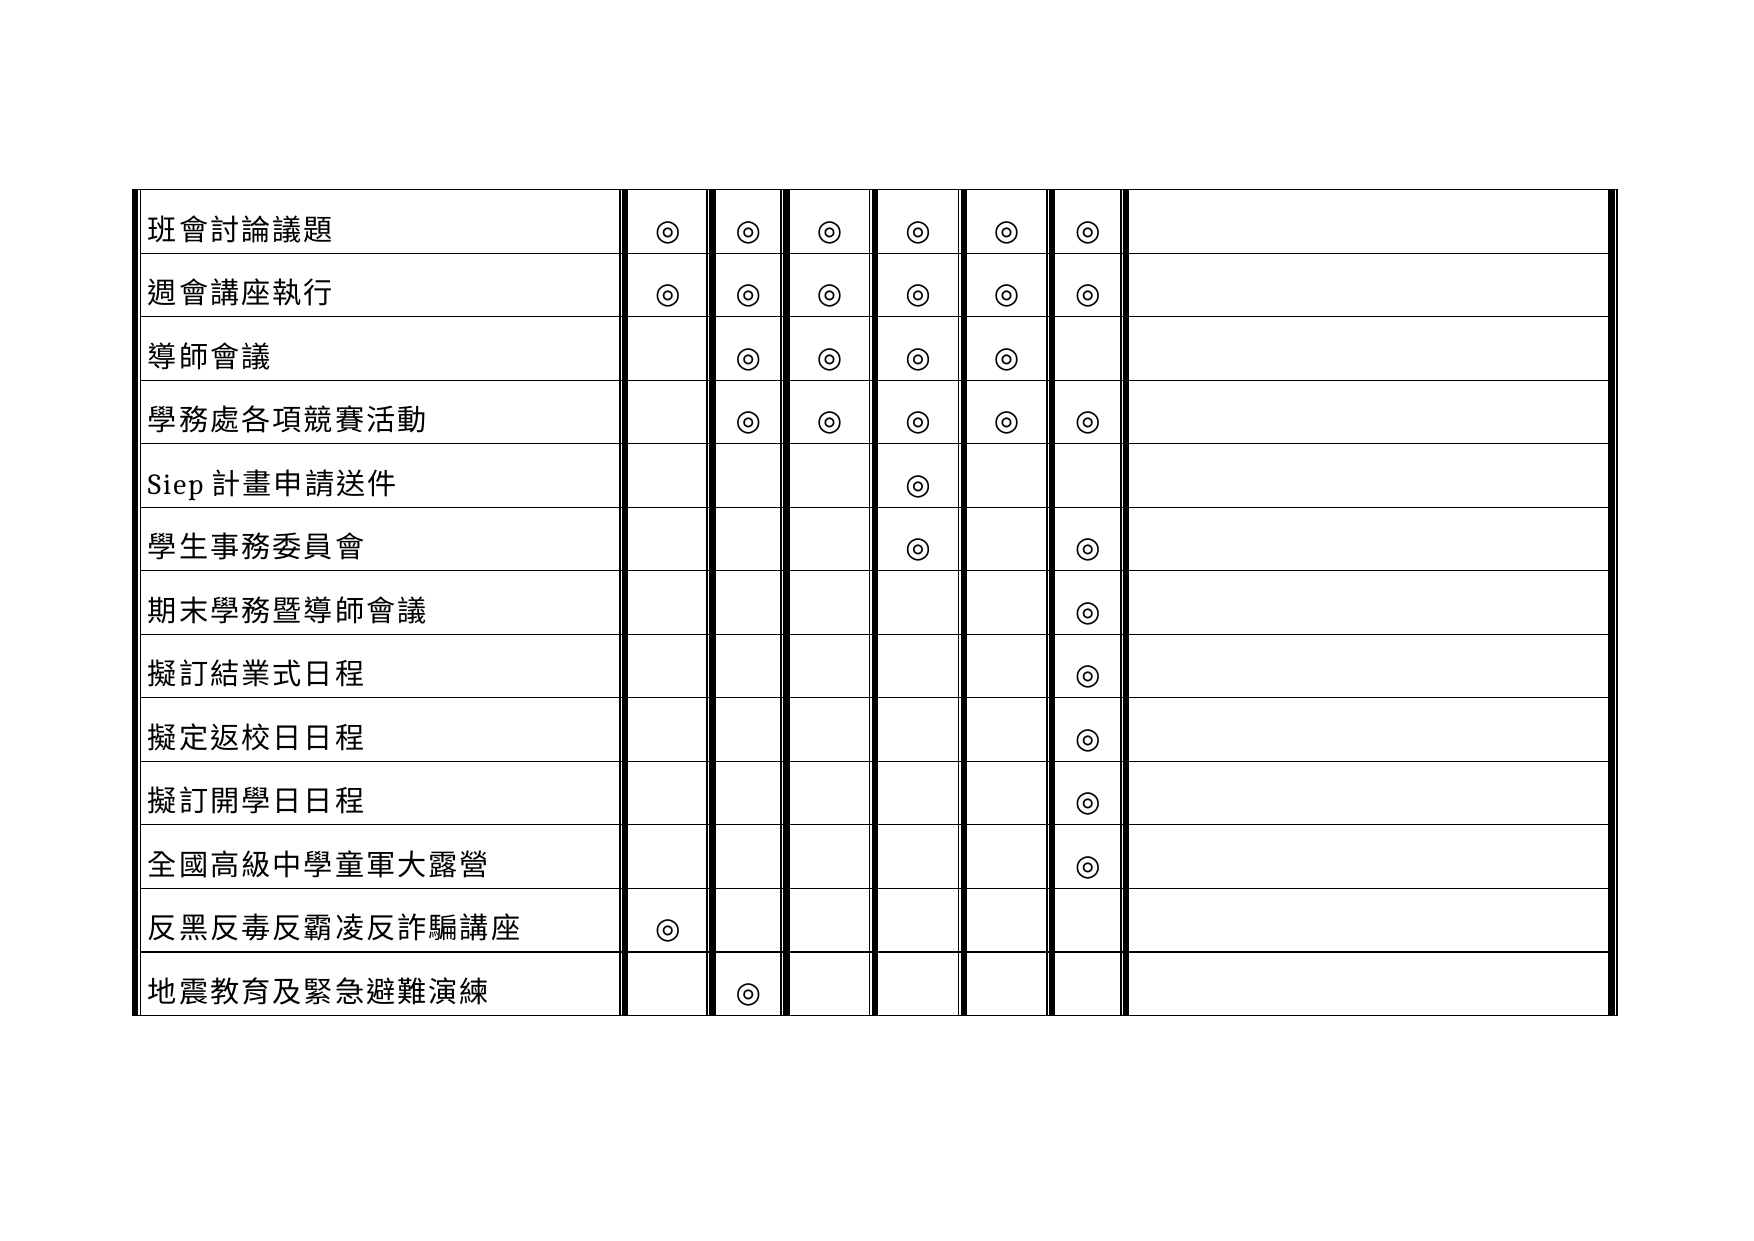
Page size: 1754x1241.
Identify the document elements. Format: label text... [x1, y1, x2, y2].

table_cell [628, 953, 706, 1015]
table_cell [1129, 444, 1608, 507]
table_cell [790, 825, 869, 888]
table_cell [1129, 381, 1608, 443]
table_cell 反黑反毒反霸凌反詐騙講座 [141, 889, 619, 951]
table_cell ◎ [878, 254, 958, 316]
table_cell [716, 698, 780, 761]
table_cell [878, 762, 958, 824]
table_cell [628, 762, 706, 824]
table_cell [967, 953, 1046, 1015]
table_cell [967, 571, 1046, 634]
table_cell [878, 635, 958, 697]
table_cell 學生事務委員會 [141, 508, 619, 570]
table_cell ◎ [628, 889, 706, 951]
table_cell ◎ [628, 254, 706, 316]
table_cell [1055, 953, 1120, 1015]
table_cell ◎ [1055, 571, 1120, 634]
table_cell ◎ [967, 381, 1046, 443]
table_cell ◎ [878, 508, 958, 570]
table_cell [967, 635, 1046, 697]
table_cell [1055, 317, 1120, 379]
table_cell [790, 762, 869, 824]
table_cell ◎ [967, 317, 1046, 379]
table_cell [790, 889, 869, 951]
table_cell 擬訂開學日日程 [141, 762, 619, 824]
table_cell 期末學務暨導師會議 [141, 571, 619, 634]
table_cell ◎ [878, 444, 958, 507]
table_cell [790, 635, 869, 697]
table_cell [967, 762, 1046, 824]
table_cell [790, 444, 869, 507]
table_cell [790, 953, 869, 1015]
table_cell [878, 889, 958, 951]
table_cell ◎ [716, 953, 780, 1015]
table_cell ◎ [1055, 190, 1120, 252]
table_cell [628, 698, 706, 761]
table_cell ◎ [790, 190, 869, 252]
table_cell [716, 762, 780, 824]
table_cell ◎ [1055, 381, 1120, 443]
table_cell [1129, 571, 1608, 634]
table_cell [716, 571, 780, 634]
table_cell [1129, 254, 1608, 316]
table_cell [790, 508, 869, 570]
table_cell [628, 571, 706, 634]
table_cell ◎ [1055, 508, 1120, 570]
table_cell [967, 825, 1046, 888]
table_cell ◎ [1055, 762, 1120, 824]
table_cell ◎ [967, 190, 1046, 252]
table_cell ◎ [790, 317, 869, 379]
table_cell [1129, 953, 1608, 1015]
table_cell [1129, 889, 1608, 951]
table_cell ◎ [878, 381, 958, 443]
table_cell ◎ [716, 381, 780, 443]
table_cell 週會講座執行 [141, 254, 619, 316]
table_cell [1129, 825, 1608, 888]
table_cell ◎ [1055, 825, 1120, 888]
table_cell 擬定返校日日程 [141, 698, 619, 761]
table_cell ◎ [628, 190, 706, 252]
table_cell [716, 444, 780, 507]
table_cell [716, 635, 780, 697]
table_cell [1129, 508, 1608, 570]
table_cell 全國高級中學童軍大露營 [141, 825, 619, 888]
table_cell [967, 508, 1046, 570]
table_cell ◎ [716, 317, 780, 379]
table_cell ◎ [878, 317, 958, 379]
table_cell [790, 698, 869, 761]
table_cell [1129, 635, 1608, 697]
table_cell [628, 825, 706, 888]
table_cell [967, 698, 1046, 761]
table_cell [628, 508, 706, 570]
table_cell [1055, 889, 1120, 951]
table_cell [628, 635, 706, 697]
table_cell [628, 381, 706, 443]
table_cell [628, 317, 706, 379]
table_cell 擬訂結業式日程 [141, 635, 619, 697]
table_cell ◎ [967, 254, 1046, 316]
table_cell ◎ [790, 254, 869, 316]
table_cell [878, 953, 958, 1015]
table_cell ◎ [878, 190, 958, 252]
table_cell ◎ [790, 381, 869, 443]
table_cell [628, 444, 706, 507]
table_cell 學務處各項競賽活動 [141, 381, 619, 443]
table_cell [878, 571, 958, 634]
table_cell [716, 508, 780, 570]
table_cell [1129, 762, 1608, 824]
table_cell [878, 698, 958, 761]
table_cell ◎ [1055, 635, 1120, 697]
table_cell [1055, 444, 1120, 507]
table_cell [716, 889, 780, 951]
table_cell [1129, 698, 1608, 761]
table_cell [790, 571, 869, 634]
table_cell 導師會議 [141, 317, 619, 379]
table_cell [967, 889, 1046, 951]
table_cell ◎ [1055, 254, 1120, 316]
table_cell 班會討論議題 [141, 190, 619, 252]
table_cell [716, 825, 780, 888]
table_cell [1129, 317, 1608, 379]
table_cell 地震教育及緊急避難演練 [141, 953, 619, 1015]
table_cell Siep計畫申請送件 [141, 444, 619, 507]
table_cell ◎ [716, 190, 780, 252]
table_cell ◎ [716, 254, 780, 316]
table_cell [878, 825, 958, 888]
table_cell ◎ [1055, 698, 1120, 761]
table_cell [1129, 190, 1608, 252]
table_cell [967, 444, 1046, 507]
